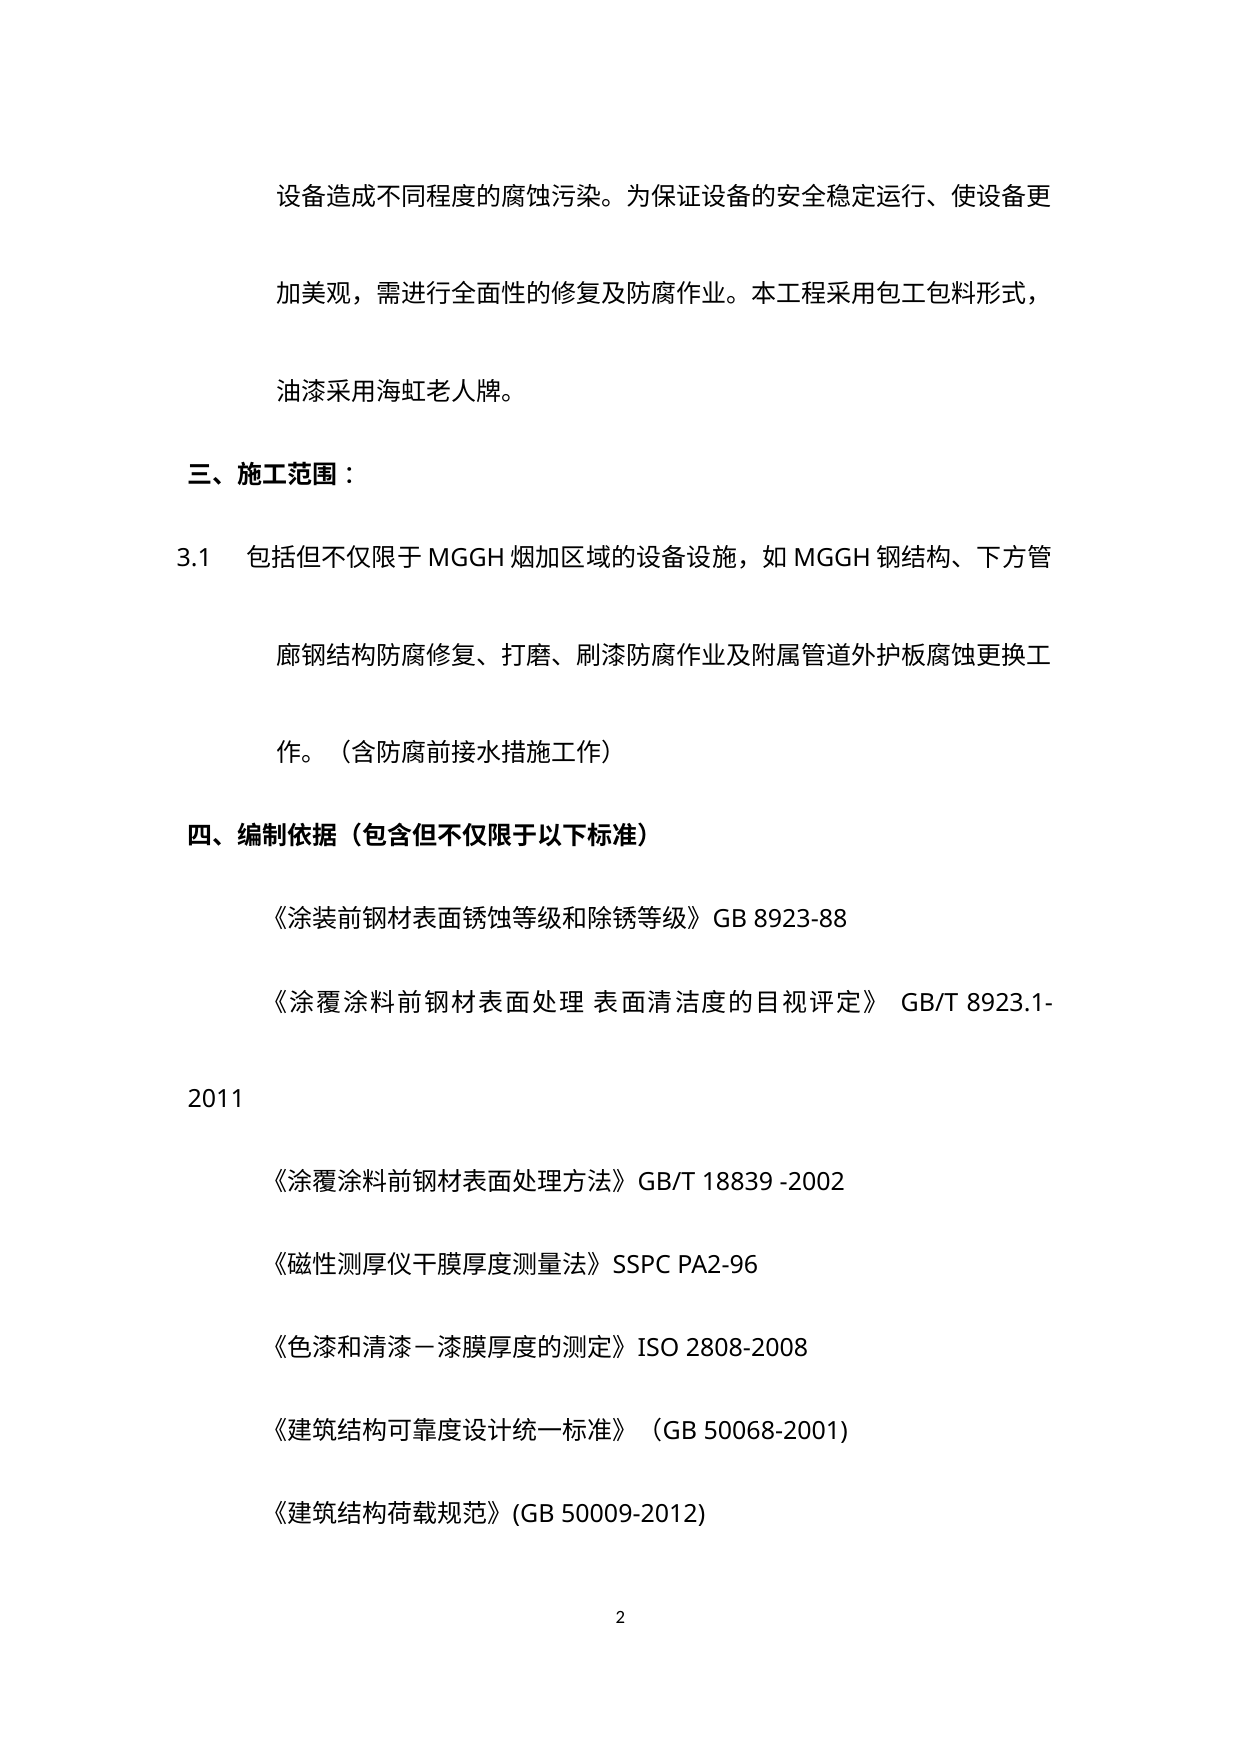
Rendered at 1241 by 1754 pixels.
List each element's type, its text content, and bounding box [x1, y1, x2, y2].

text 《磁性测厚仪干膜厚度测量法》SSPC PA2-96 [187, 1230, 1053, 1295]
text 3.1 包括但不仅限于MGGH烟加区域的设备设施，如MGGH钢结构、下方管廊钢结构防腐修复、打磨、刷漆防腐作业及附属管道外护板腐蚀更换工作。（含防腐前接水措施工作） [176, 523, 1053, 783]
text 《建筑结构可靠度设计统一标准》（GB 50068-2001) [187, 1396, 1053, 1461]
text 三、施工范围 ： [187, 440, 1053, 505]
text 《涂覆涂料前钢材表面处理 表面清洁度的目视评定》 GB/T 8923.1-2011 [187, 968, 1053, 1130]
text 《色漆和清漆－漆膜厚度的测定》ISO 2808-2008 [187, 1313, 1053, 1378]
text 《涂装前钢材表面锈蚀等级和除锈等级》GB 8923-88 [187, 884, 1053, 949]
text 四、编制依据（包含但不仅限于以下标准） [187, 801, 1053, 866]
text 《涂覆涂料前钢材表面处理方法》GB/T 18839 -2002 [187, 1147, 1053, 1212]
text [187, 162, 1053, 422]
text 《建筑结构荷载规范》(GB 50009-2012) [187, 1479, 1053, 1544]
